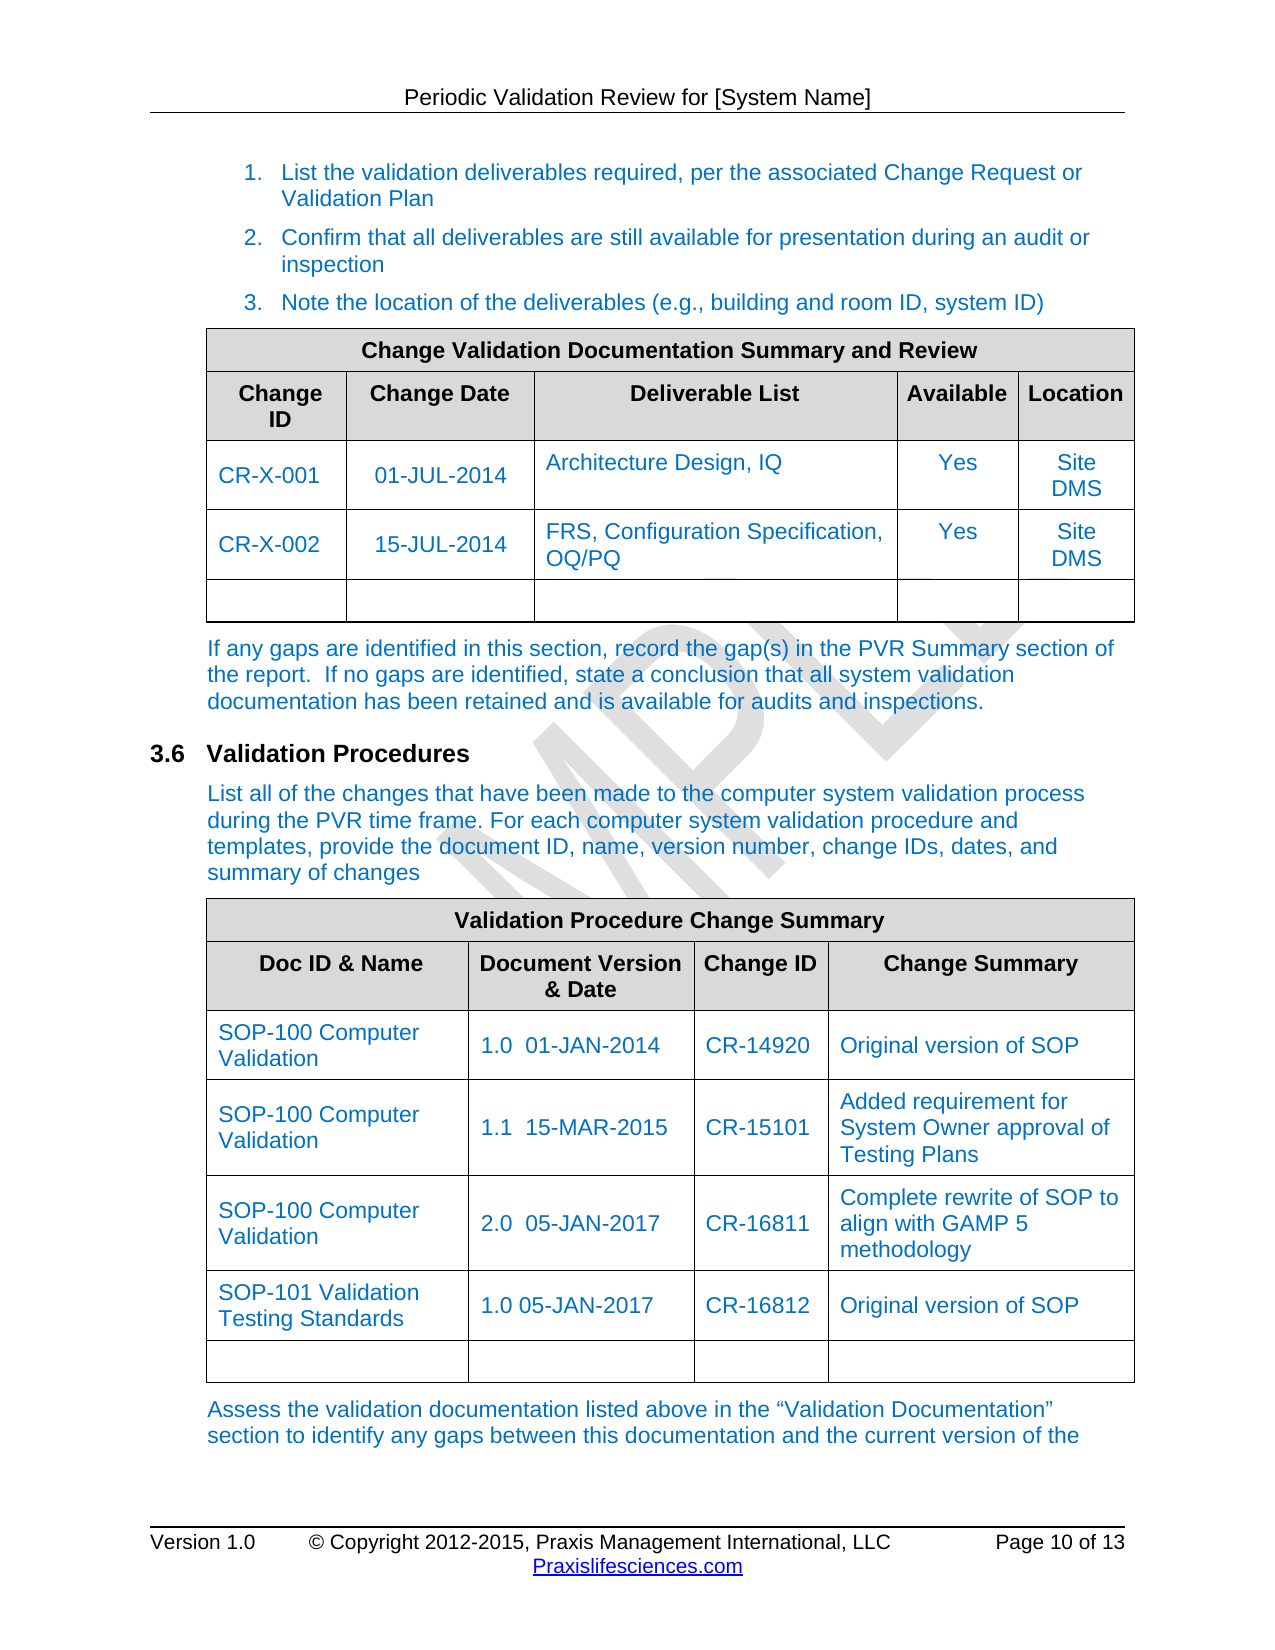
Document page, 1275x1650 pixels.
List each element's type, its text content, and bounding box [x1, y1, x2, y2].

table_cell Available [898, 372, 1018, 440]
table_cell Yes [898, 510, 1018, 578]
table_cell 1.0 01-JAN-2014 [469, 1011, 694, 1079]
table_cell [535, 580, 897, 621]
table_cell [695, 1341, 828, 1382]
table_cell CR-16812 [695, 1271, 828, 1339]
table_cell 1.0 05-JAN-2017 [469, 1271, 694, 1339]
list Confirm that all deliverables are still available for presentation during an audit or inspection [244, 224, 1125, 277]
table_cell [347, 580, 534, 621]
list Note the location of the deliverables (e.g., building and room ID, system ID) [244, 289, 1125, 316]
table_cell Yes [898, 441, 1018, 509]
table_cell 2.0 05-JAN-2017 [469, 1176, 694, 1270]
table_cell [207, 580, 346, 621]
table_cell [829, 1341, 1134, 1382]
table_cell SOP-100 Computer Validation [207, 1176, 468, 1270]
table_cell 01-JUL-2014 [347, 441, 534, 509]
table_cell SOP-100 Computer Validation [207, 1080, 468, 1175]
table_cell Deliverable List [535, 372, 897, 440]
text If any gaps are identified in this section, record the gap(s) in the PVR Summary section of the report. If no gaps are identified, state a conclusion that all system validation documentation has been retained and is available for audits and inspections. [207, 635, 1125, 714]
table_header Validation Procedure Change Summary [207, 899, 1134, 941]
table_cell Original version of SOP [829, 1271, 1134, 1339]
table_cell Change ID [695, 942, 828, 1010]
table_cell CR-X-002 [207, 510, 346, 578]
table_cell SOP-101 Validation Testing Standards [207, 1271, 468, 1339]
table_header Change Validation Documentation Summary and Review [207, 329, 1134, 371]
table_cell [207, 1341, 468, 1382]
table_cell Added requirement for System Owner approval of Testing Plans [829, 1080, 1134, 1175]
table_cell CR-15101 [695, 1080, 828, 1175]
table_cell [898, 580, 1018, 621]
table_cell Complete rewrite of SOP to align with GAMP 5 methodology [829, 1176, 1134, 1270]
table_cell Change ID [207, 372, 346, 440]
table_cell Site DMS [1019, 510, 1134, 578]
table_cell Site DMS [1019, 441, 1134, 509]
table_cell Architecture Design, IQ [535, 441, 897, 509]
table_cell CR-14920 [695, 1011, 828, 1079]
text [207, 1396, 1125, 1448]
list List the validation deliverables required, per the associated Change Request or Validation Plan [244, 159, 1125, 212]
table_cell Doc ID & Name [207, 942, 468, 1010]
table_cell FRS, Configuration Specification, OQ/PQ [535, 510, 897, 578]
table_cell Change Summary [829, 942, 1134, 1010]
table_cell Document Version & Date [469, 942, 694, 1010]
table_cell CR-X-001 [207, 441, 346, 509]
table_cell [1019, 580, 1134, 621]
table_cell 15-JUL-2014 [347, 510, 534, 578]
table_cell SOP-100 Computer Validation [207, 1011, 468, 1079]
table_cell CR-16811 [695, 1176, 828, 1270]
table_cell Original version of SOP [829, 1011, 1134, 1079]
text List all of the changes that have been made to the computer system validation process during the PVR time frame. For each computer system validation procedure and templates, provide the document ID, name, version number, change IDs, dates, and summary of changes [207, 780, 1125, 886]
table_cell Location [1019, 372, 1134, 440]
table_cell 1.1 15-MAR-2015 [469, 1080, 694, 1175]
subtitle Validation Procedures [150, 739, 1125, 768]
table_cell Change Date [347, 372, 534, 440]
table_cell [469, 1341, 694, 1382]
